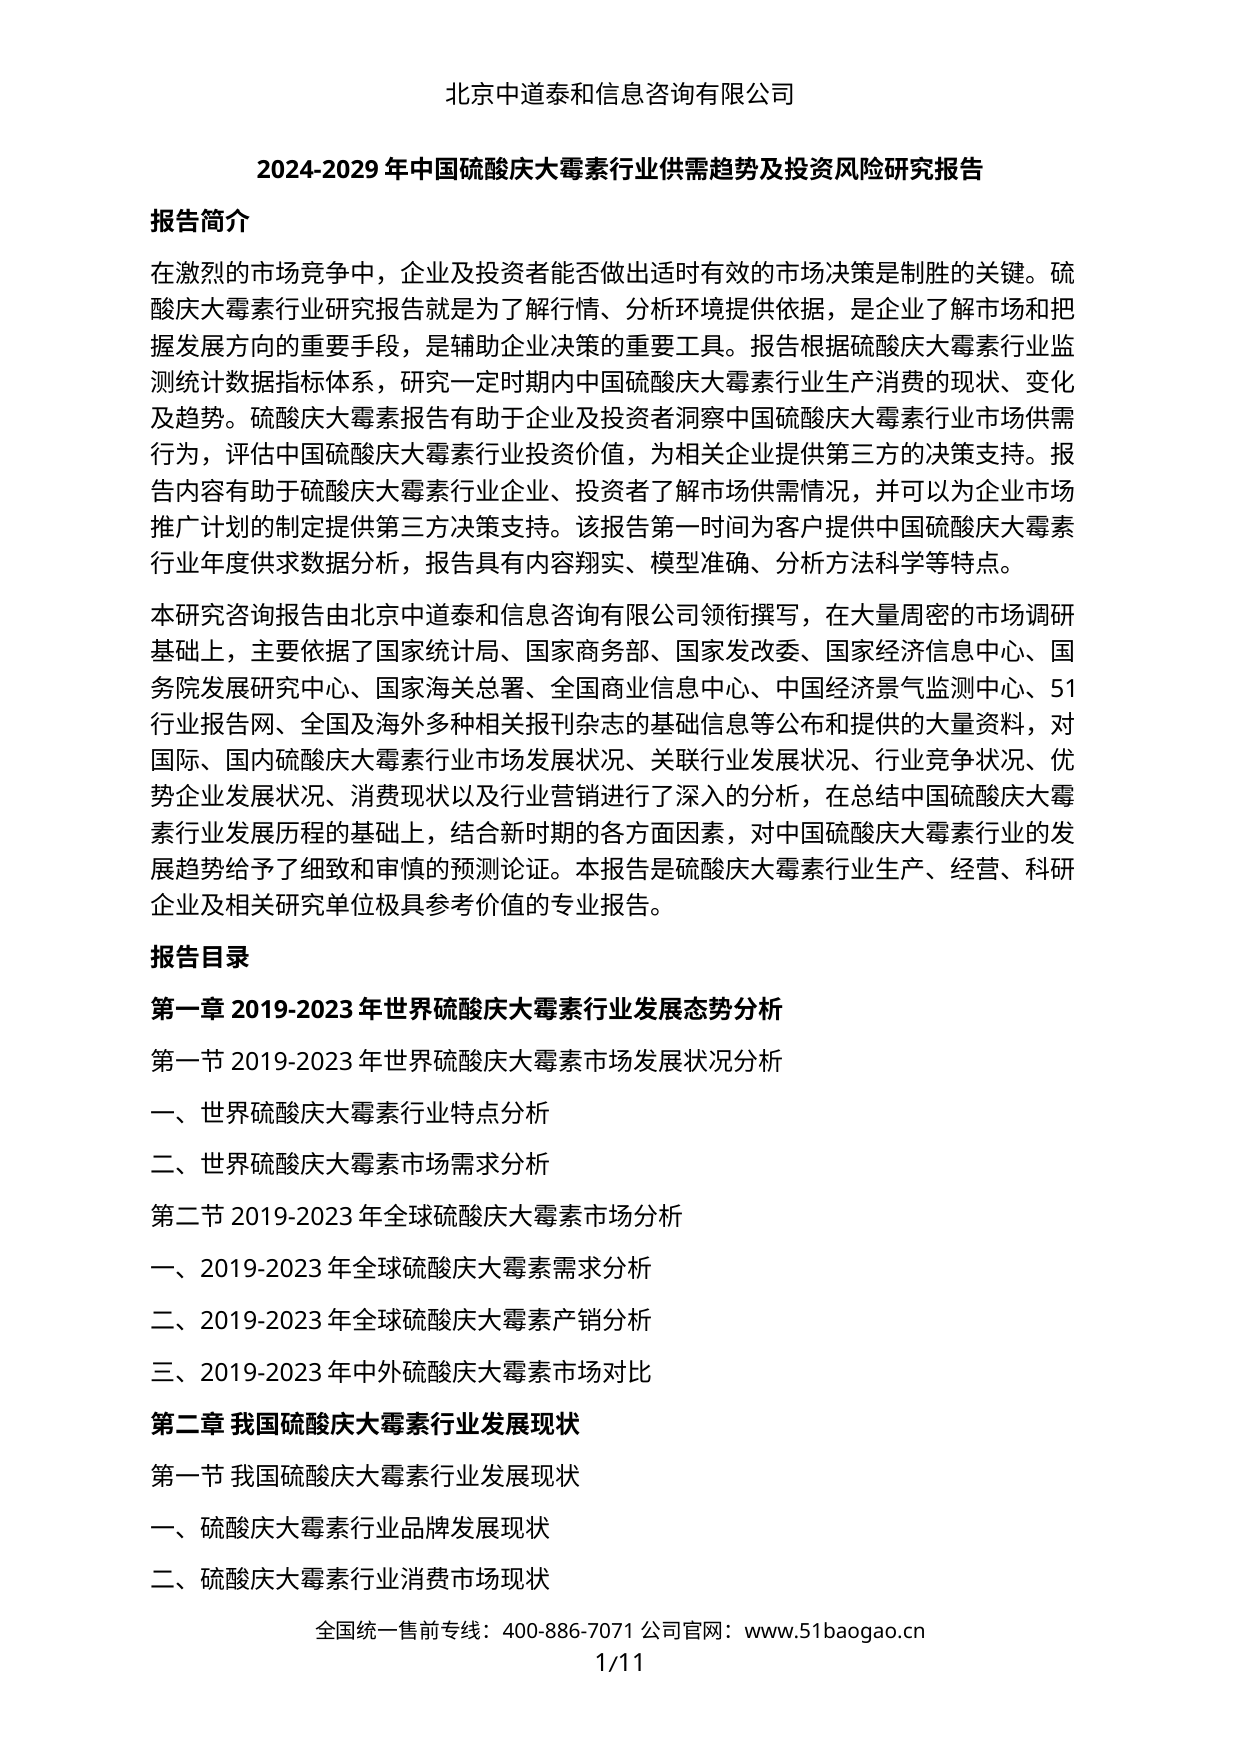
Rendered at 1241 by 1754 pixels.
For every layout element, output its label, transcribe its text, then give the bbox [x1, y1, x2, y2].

text 一、硫酸庆大霉素行业品牌发展现状 [150, 1508, 1090, 1544]
text 本研究咨询报告由北京中道泰和信息咨询有限公司领衔撰写，在大量周密的市场调研基础上，主要依据了国家统计局、国家商务部、国家发改委、国家经济信息中心、国务院发展研究中心、国家海关总署、全国商业信息中心、中国经济景气监测中心、51行业报告网、全国及海外多种相关报刊杂志的基础信息等公布和提供的大量资料，对国际、国内硫酸庆大霉素行业市场发展状况、关联行业发展状况、行业竞争状况、优势企业发展状况、消费现状以及行业营销进行了深入的分析，在总结中国硫酸庆大霉素行业发展历程的基础上，结合新时期的各方面因素，对中国硫酸庆大霉素行业的发展趋势给予了细致和审慎的预测论证。本报告是硫酸庆大霉素行业生产、经营、科研企业及相关研究单位极具参考价值的专业报告。 [150, 596, 1090, 922]
text 报告目录 [150, 937, 1090, 974]
text 三、2019-2023年中外硫酸庆大霉素市场对比 [150, 1352, 1090, 1389]
text 一、2019-2023年全球硫酸庆大霉素需求分析 [150, 1249, 1090, 1285]
text 二、硫酸庆大霉素行业消费市场现状 [150, 1560, 1090, 1596]
text 在激烈的市场竞争中，企业及投资者能否做出适时有效的市场决策是制胜的关键。硫酸庆大霉素行业研究报告就是为了解行情、分析环境提供依据，是企业了解市场和把握发展方向的重要手段，是辅助企业决策的重要工具。报告根据硫酸庆大霉素行业监测统计数据指标体系，研究一定时期内中国硫酸庆大霉素行业生产消费的现状、变化及趋势。硫酸庆大霉素报告有助于企业及投资者洞察中国硫酸庆大霉素行业市场供需行为，评估中国硫酸庆大霉素行业投资价值，为相关企业提供第三方的决策支持。报告内容有助于硫酸庆大霉素行业企业、投资者了解市场供需情况，并可以为企业市场推广计划的制定提供第三方决策支持。该报告第一时间为客户提供中国硫酸庆大霉素行业年度供求数据分析，报告具有内容翔实、模型准确、分析方法科学等特点。 [150, 254, 1090, 580]
text 第一章 2019-2023年世界硫酸庆大霉素行业发展态势分析 [150, 989, 1090, 1026]
text 二、2019-2023年全球硫酸庆大霉素产销分析 [150, 1301, 1090, 1337]
text 第二节 2019-2023年全球硫酸庆大霉素市场分析 [150, 1197, 1090, 1233]
text 2024-2029年中国硫酸庆大霉素行业供需趋势及投资风险研究报告 [150, 150, 1090, 186]
text 第二章 我国硫酸庆大霉素行业发展现状 [150, 1404, 1090, 1441]
text 报告简介 [150, 202, 1090, 238]
text 第一节 2019-2023年世界硫酸庆大霉素市场发展状况分析 [150, 1041, 1090, 1077]
text 一、世界硫酸庆大霉素行业特点分析 [150, 1093, 1090, 1129]
text 第一节 我国硫酸庆大霉素行业发展现状 [150, 1456, 1090, 1492]
text 二、世界硫酸庆大霉素市场需求分析 [150, 1145, 1090, 1181]
